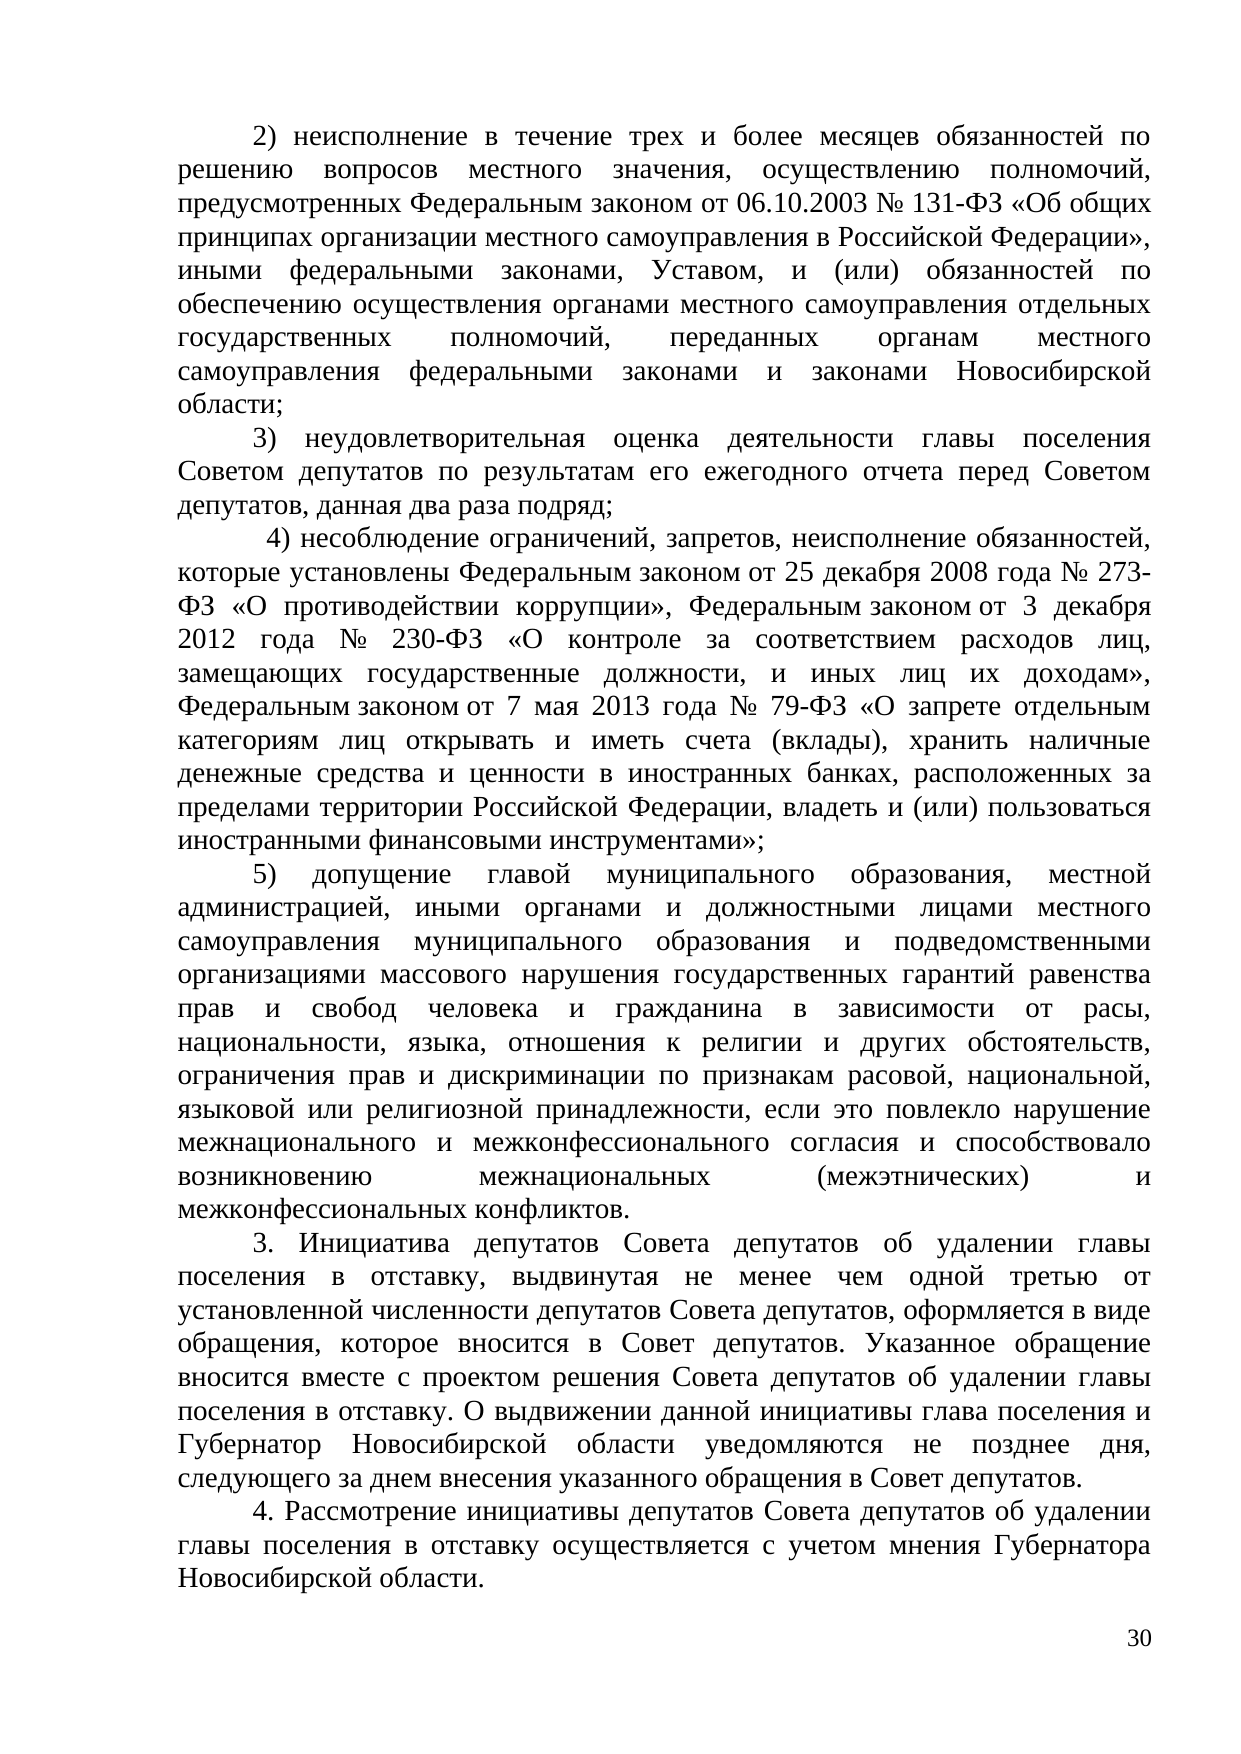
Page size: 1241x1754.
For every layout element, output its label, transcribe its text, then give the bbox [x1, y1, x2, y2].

text 3. Инициатива депутатов Совета депутатов об удалении главы поселения в отставку, выдвинутая не менее чем одной третью от установленной численности депутатов Совета депутатов, оформляется в виде обращения, которое вносится в Совет депутатов. Указанное обращение вносится вместе с проектом решения Совета депутатов об удалении главы поселения в отставку. О выдвижении данной инициативы глава поселения и Губернатор Новосибирской области уведомляются не позднее дня, следующего за днем внесения указанного обращения в Совет депутатов. [177, 1225, 1152, 1493]
text 2) неисполнение в течение трех и более месяцев обязанностей по решению вопросов местного значения, осуществлению полномочий, предусмотренных Федеральным законом от 06.10.2003 № 131-ФЗ «Об общих принципах организации местного самоуправления в Российской Федерации», иными федеральными законами, Уставом, и (или) обязанностей по обеспечению осуществления органами местного самоуправления отдельных государственных полномочий, переданных органам местного самоуправления федеральными законами и законами Новосибирской области; [177, 118, 1152, 420]
text 4. Рассмотрение инициативы депутатов Совета депутатов об удалении главы поселения в отставку осуществляется с учетом мнения Губернатора Новосибирской области. [177, 1493, 1152, 1594]
text 5) допущение главой муниципального образования, местной администрацией, иными органами и должностными лицами местного самоуправления муниципального образования и подведомственными организациями массового нарушения государственных гарантий равенства прав и свобод человека и гражданина в зависимости от расы, национальности, языка, отношения к религии и других обстоятельств, ограничения прав и дискриминации по признакам расовой, национальной, языковой или религиозной принадлежности, если это повлекло нарушение межнационального и межконфессионального согласия и способствовало возникновению межнациональных (межэтнических) и межконфессиональных конфликтов. [177, 856, 1152, 1225]
text 3) неудовлетворительная оценка деятельности главы поселения Советом депутатов по результатам его ежегодного отчета перед Советом депутатов, данная два раза подряд; [177, 420, 1152, 521]
text 4) несоблюдение ограничений, запретов, неисполнение обязанностей, которые установлены Федеральным законом от 25 декабря 2008 года № 273-ФЗ «О противодействии коррупции», Федеральным законом от 3 декабря 2012 года № 230-ФЗ «О контроле за соответствием расходов лиц, замещающих государственные должности, и иных лиц их доходам», Федеральным законом от 7 мая 2013 года № 79-ФЗ «О запрете отдельным категориям лиц открывать и иметь счета (вклады), хранить наличные денежные средства и ценности в иностранных банках, расположенных за пределами территории Российской Федерации, владеть и (или) пользоваться иностранными финансовыми инструментами»; [177, 521, 1152, 856]
